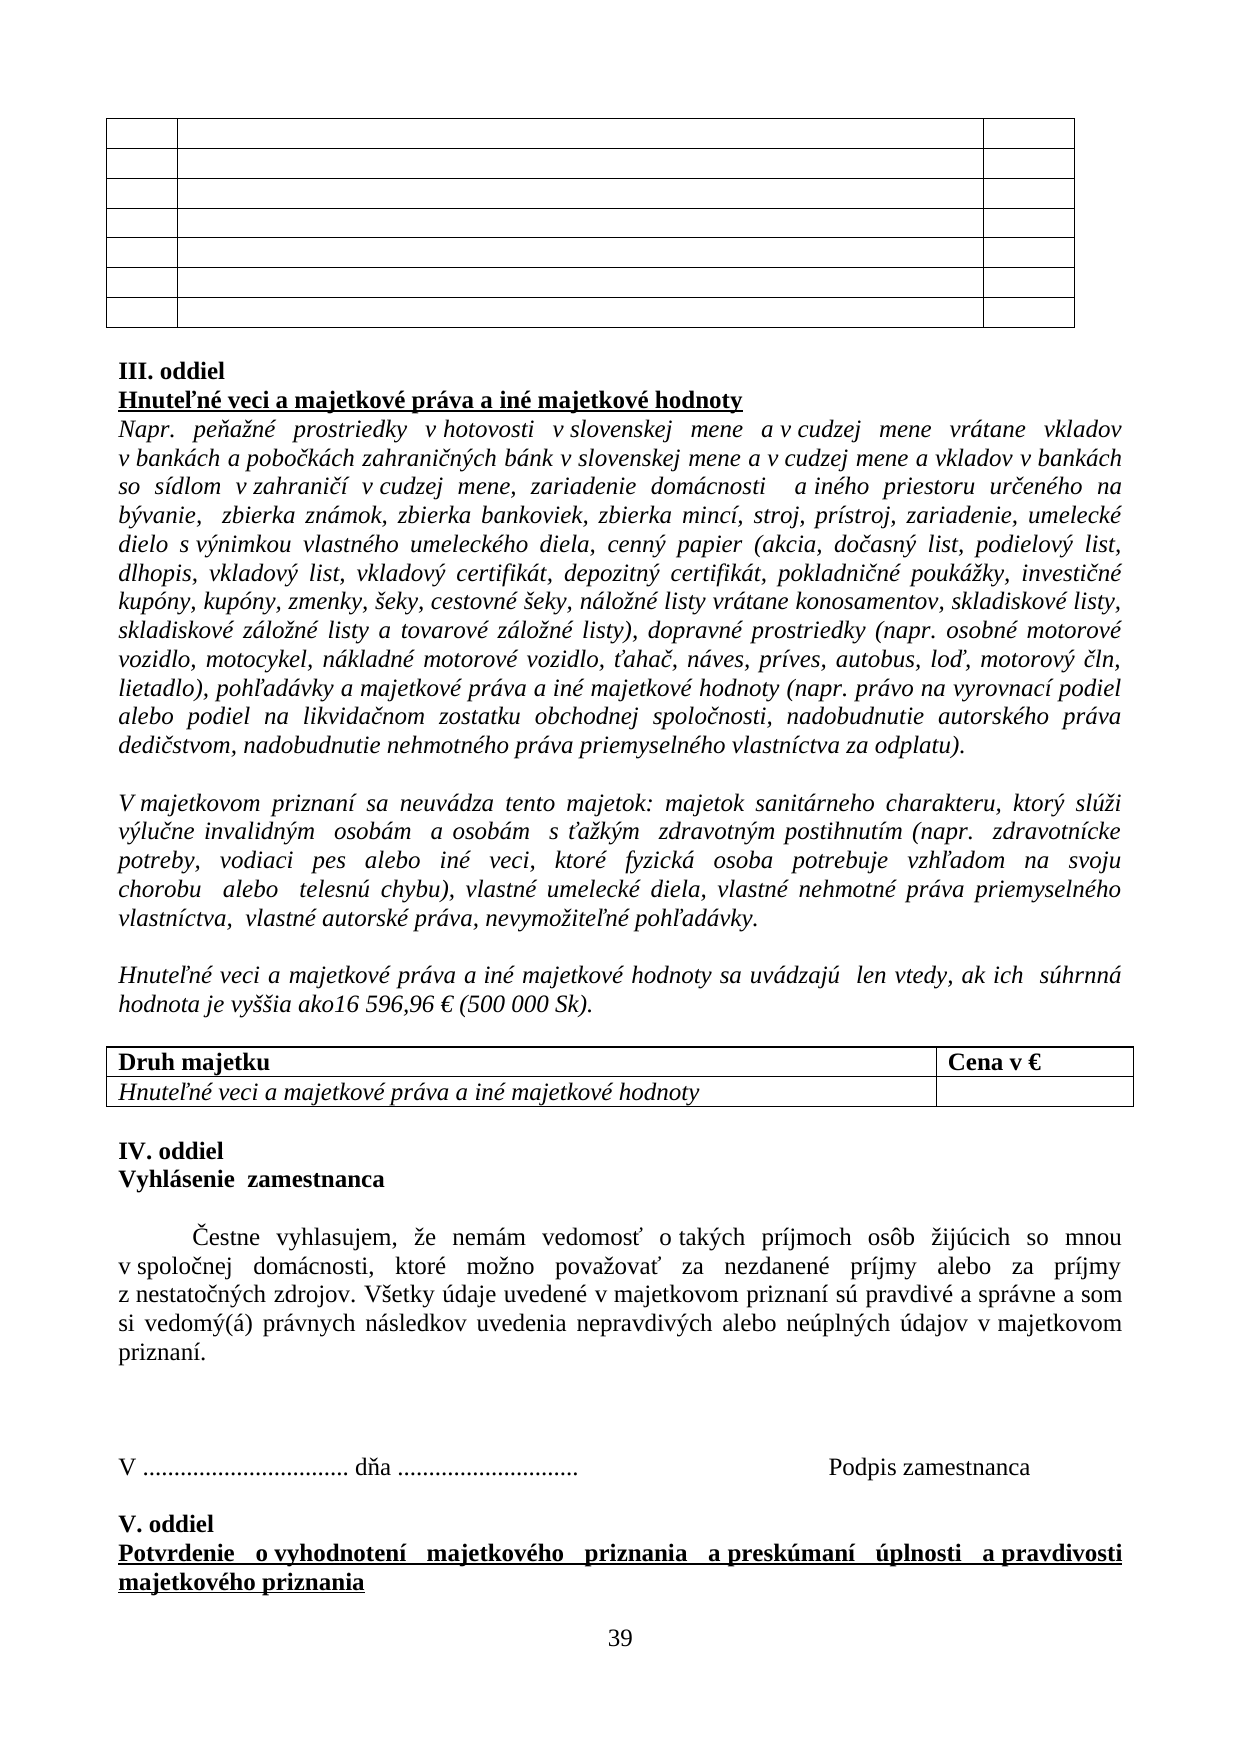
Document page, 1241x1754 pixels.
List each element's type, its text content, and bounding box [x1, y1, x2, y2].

table_cell [984, 119, 1074, 148]
table_header Druh majetku [107, 1048, 936, 1076]
table_cell [937, 1077, 1133, 1106]
table_cell [178, 179, 983, 207]
table_cell [178, 268, 983, 297]
table_cell [107, 119, 177, 148]
table_cell [178, 238, 983, 267]
text V majetkovom priznaní sa neuvádza tento majetok: majetok sanitárneho charakteru, ktorý slúži výlučne invalidným osobám a osobám s ťažkým zdravotným postihnutím (napr. zdravotnícke potreby, vodiaci pes alebo iné veci, ktoré fyzická osoba potrebuje vzhľadom na svoju chorobu alebo telesnú chybu), vlastné umelecké diela, vlastné nehmotné práva priemyselného vlastníctva, vlastné autorské práva, nevymožiteľné pohľadávky. [118, 788, 1122, 931]
table_cell [178, 119, 983, 148]
table_cell [984, 179, 1074, 207]
text Hnuteľné veci a majetkové práva a iné majetkové hodnoty sa uvádzajú len vtedy, ak ich súhrnná hodnota je vyššia ako16 596,96 € (500 000 Sk). [118, 960, 1122, 1018]
table_cell [984, 209, 1074, 237]
table_cell [178, 149, 983, 178]
text Čestne vyhlasujem, že nemám vedomosť o takých príjmoch osôb žijúcich so mnou v spoločnej domácnosti, ktoré možno považovať za nezdanené príjmy alebo za príjmy z nestatočných zdrojov. Všetky údaje uvedené v majetkovom priznaní sú pravdivé a správne a som si vedomý(á) právnych následkov uvedenia nepravdivých alebo neúplných údajov v majetkovom priznaní. [118, 1222, 1122, 1366]
table_cell Hnuteľné veci a majetkové práva a iné majetkové hodnoty [107, 1077, 936, 1106]
table_cell [107, 268, 177, 297]
text Hnuteľné veci a majetkové práva a iné majetkové hodnoty [118, 385, 1122, 414]
text Vyhlásenie zamestnanca [118, 1164, 1122, 1193]
table_cell [984, 149, 1074, 178]
table_cell [984, 298, 1074, 327]
text III. oddiel [118, 356, 1122, 385]
table_cell [107, 179, 177, 207]
text Napr. peňažné prostriedky v hotovosti v slovenskej mene a v cudzej mene vrátane vkladov v bankách a pobočkách zahraničných bánk v slovenskej mene a v cudzej mene a vkladov v bankách so sídlom v zahraničí v cudzej mene, zariadenie domácnosti a iného priestoru určeného na bývanie, zbierka známok, zbierka bankoviek, zbierka mincí, stroj, prístroj, zariadenie, umelecké dielo s výnimkou vlastného umeleckého diela, cenný papier (akcia, dočasný list, podielový list, dlhopis, vkladový list, vkladový certifikát, depozitný certifikát, pokladničné poukážky, investičné kupóny, kupóny, zmenky, šeky, cestovné šeky, náložné listy vrátane konosamentov, skladiskové listy, skladiskové záložné listy a tovarové záložné listy), dopravné prostriedky (napr. osobné motorové vozidlo, motocykel, nákladné motorové vozidlo, ťahač, náves, príves, autobus, loď, motorový čln, lietadlo), pohľadávky a majetkové práva a iné majetkové hodnoty (napr. právo na vyrovnací podiel alebo podiel na likvidačnom zostatku obchodnej spoločnosti, nadobudnutie autorského práva dedičstvom, nadobudnutie nehmotného práva priemyselného vlastníctva za odplatu). [118, 414, 1122, 759]
table_header Cena v € [937, 1048, 1133, 1076]
table_cell [984, 238, 1074, 267]
table_cell [178, 298, 983, 327]
table_cell [984, 268, 1074, 297]
text Potvrdenie o vyhodnotení majetkového priznania a preskúmaní úplnosti a pravdivosti majetkového priznania [118, 1538, 1122, 1563]
text V. oddiel [118, 1509, 1122, 1538]
text V ................................. dňa ............................. Podpis zamestnanca [118, 1452, 1122, 1481]
table_cell [107, 209, 177, 237]
table_cell [178, 209, 983, 237]
table_cell [107, 298, 177, 327]
text Potvrdenie o vyhodnotení majetkového priznania a preskúmaní úplnosti a pravdivosti majetkového priznania [118, 1565, 1122, 1596]
table_cell [107, 238, 177, 267]
text IV. oddiel [118, 1136, 1122, 1164]
table_cell [107, 149, 177, 178]
